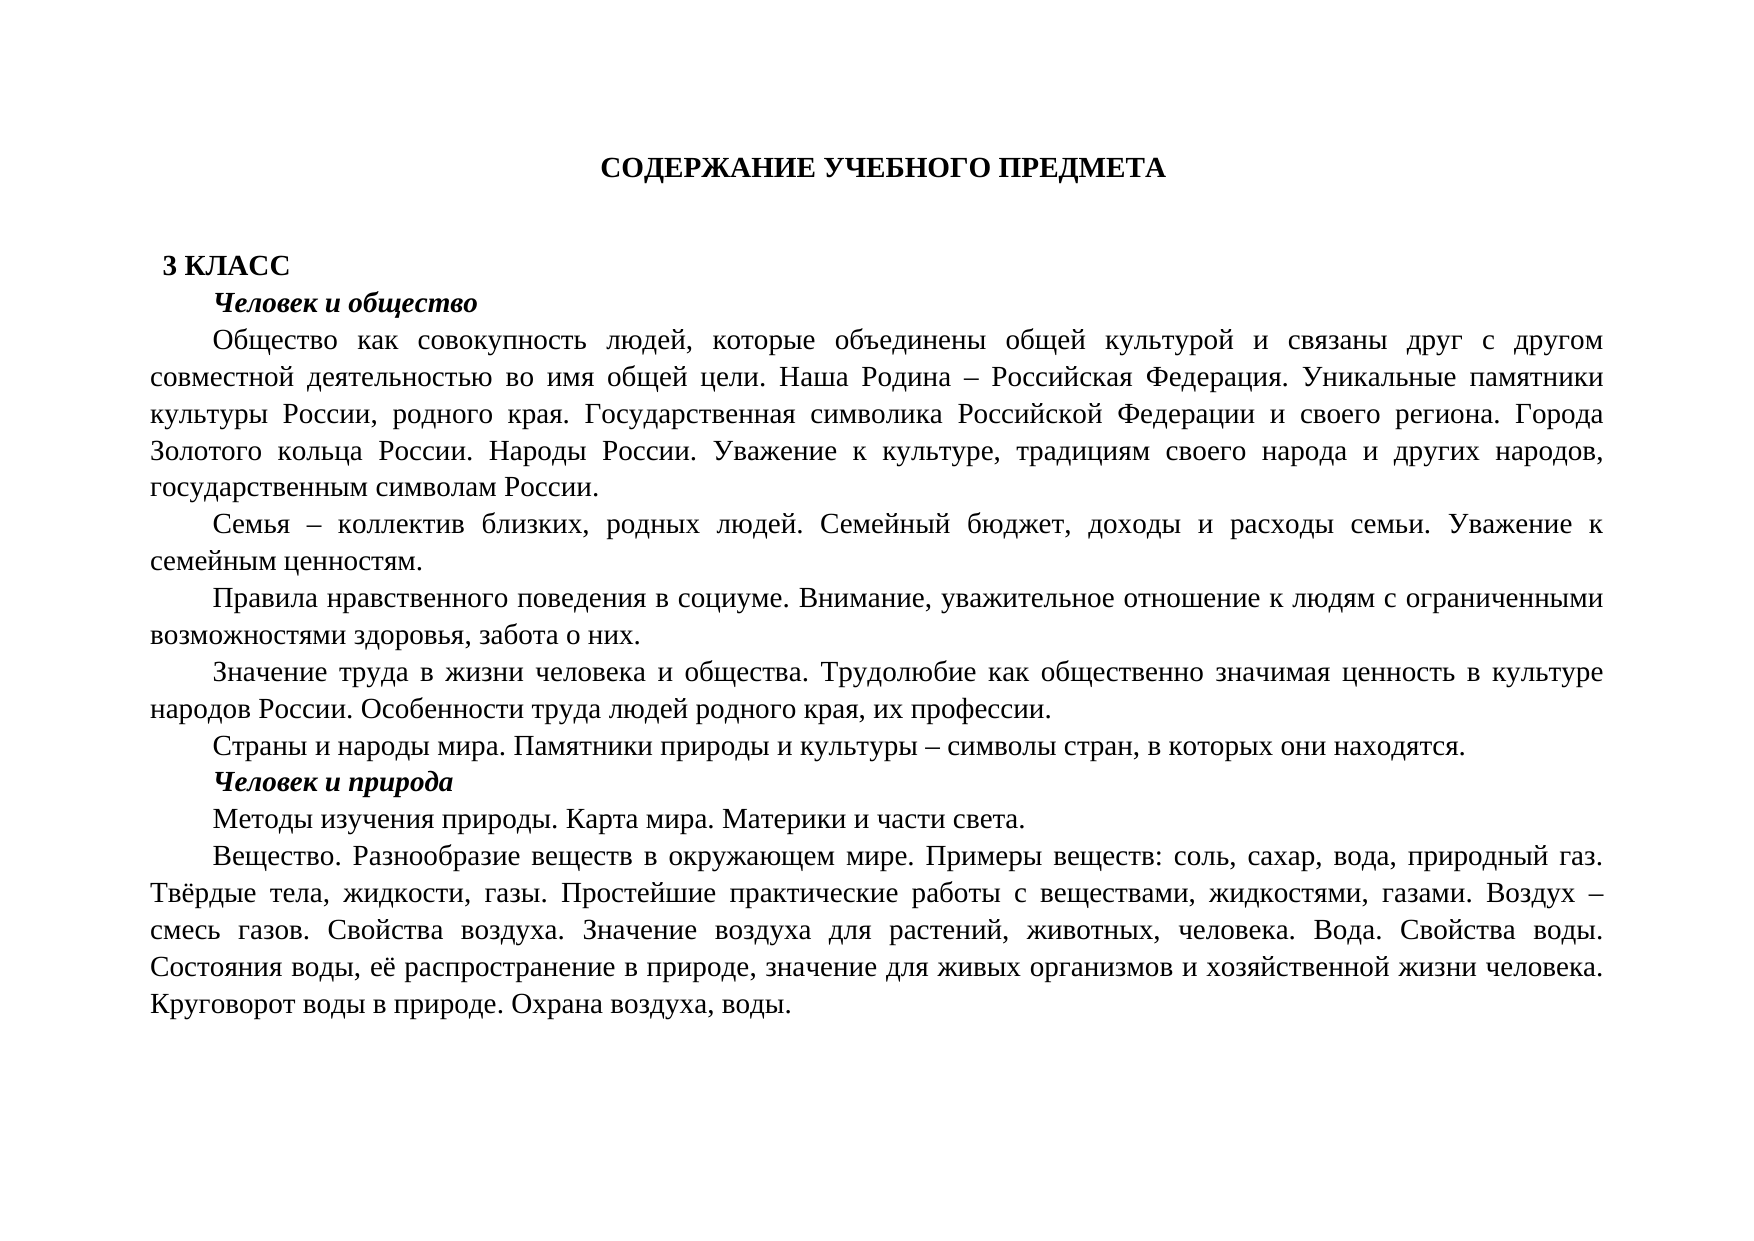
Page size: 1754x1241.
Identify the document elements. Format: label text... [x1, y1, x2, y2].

text Методы изучения природы. Карта мира. Материки и части света. [150, 801, 1604, 835]
text СОДЕРЖАНИЕ УЧЕБНОГО ПРЕДМЕТА [162, 150, 1604, 183]
text Человек и общество [150, 285, 1604, 319]
text 3 КЛАСС [162, 248, 1604, 282]
text Правила нравственного поведения в социуме. Внимание, уважительное отношение к людям с ограниченными возможностями здоровья, забота о них. [150, 580, 1604, 651]
text Общество как совокупность людей, которые объединены общей культурой и связаны друг с другом совместной деятельностью во имя общей цели. Наша Родина – Российская Федерация. Уникальные памятники культуры России, родного края. Государственная символика Российской Федерации и своего региона. Города Золотого кольца России. Народы России. Уважение к культуре, традициям своего народа и других народов, государственным символам России. [150, 322, 1604, 503]
text Вещество. Разнообразие веществ в окружающем мире. Примеры веществ: соль, сахар, вода, природный газ. Твёрдые тела, жидкости, газы. Простейшие практические работы с веществами, жидкостями, газами. Воздух – смесь газов. Свойства воздуха. Значение воздуха для растений, животных, человека. Вода. Свойства воды. Состояния воды, её распространение в природе, значение для живых организмов и хозяйственной жизни человека. Круговорот воды в природе. Охрана воздуха, воды. [150, 838, 1604, 1019]
text Семья – коллектив близких, родных людей. Семейный бюджет, доходы и расходы семьи. Уважение к семейным ценностям. [150, 506, 1604, 577]
text Человек и природа [150, 764, 1604, 798]
text Страны и народы мира. Памятники природы и культуры – символы стран, в которых они находятся. [150, 728, 1604, 761]
text Значение труда в жизни человека и общества. Трудолюбие как общественно значимая ценность в культуре народов России. Особенности труда людей родного края, их профессии. [150, 654, 1604, 724]
